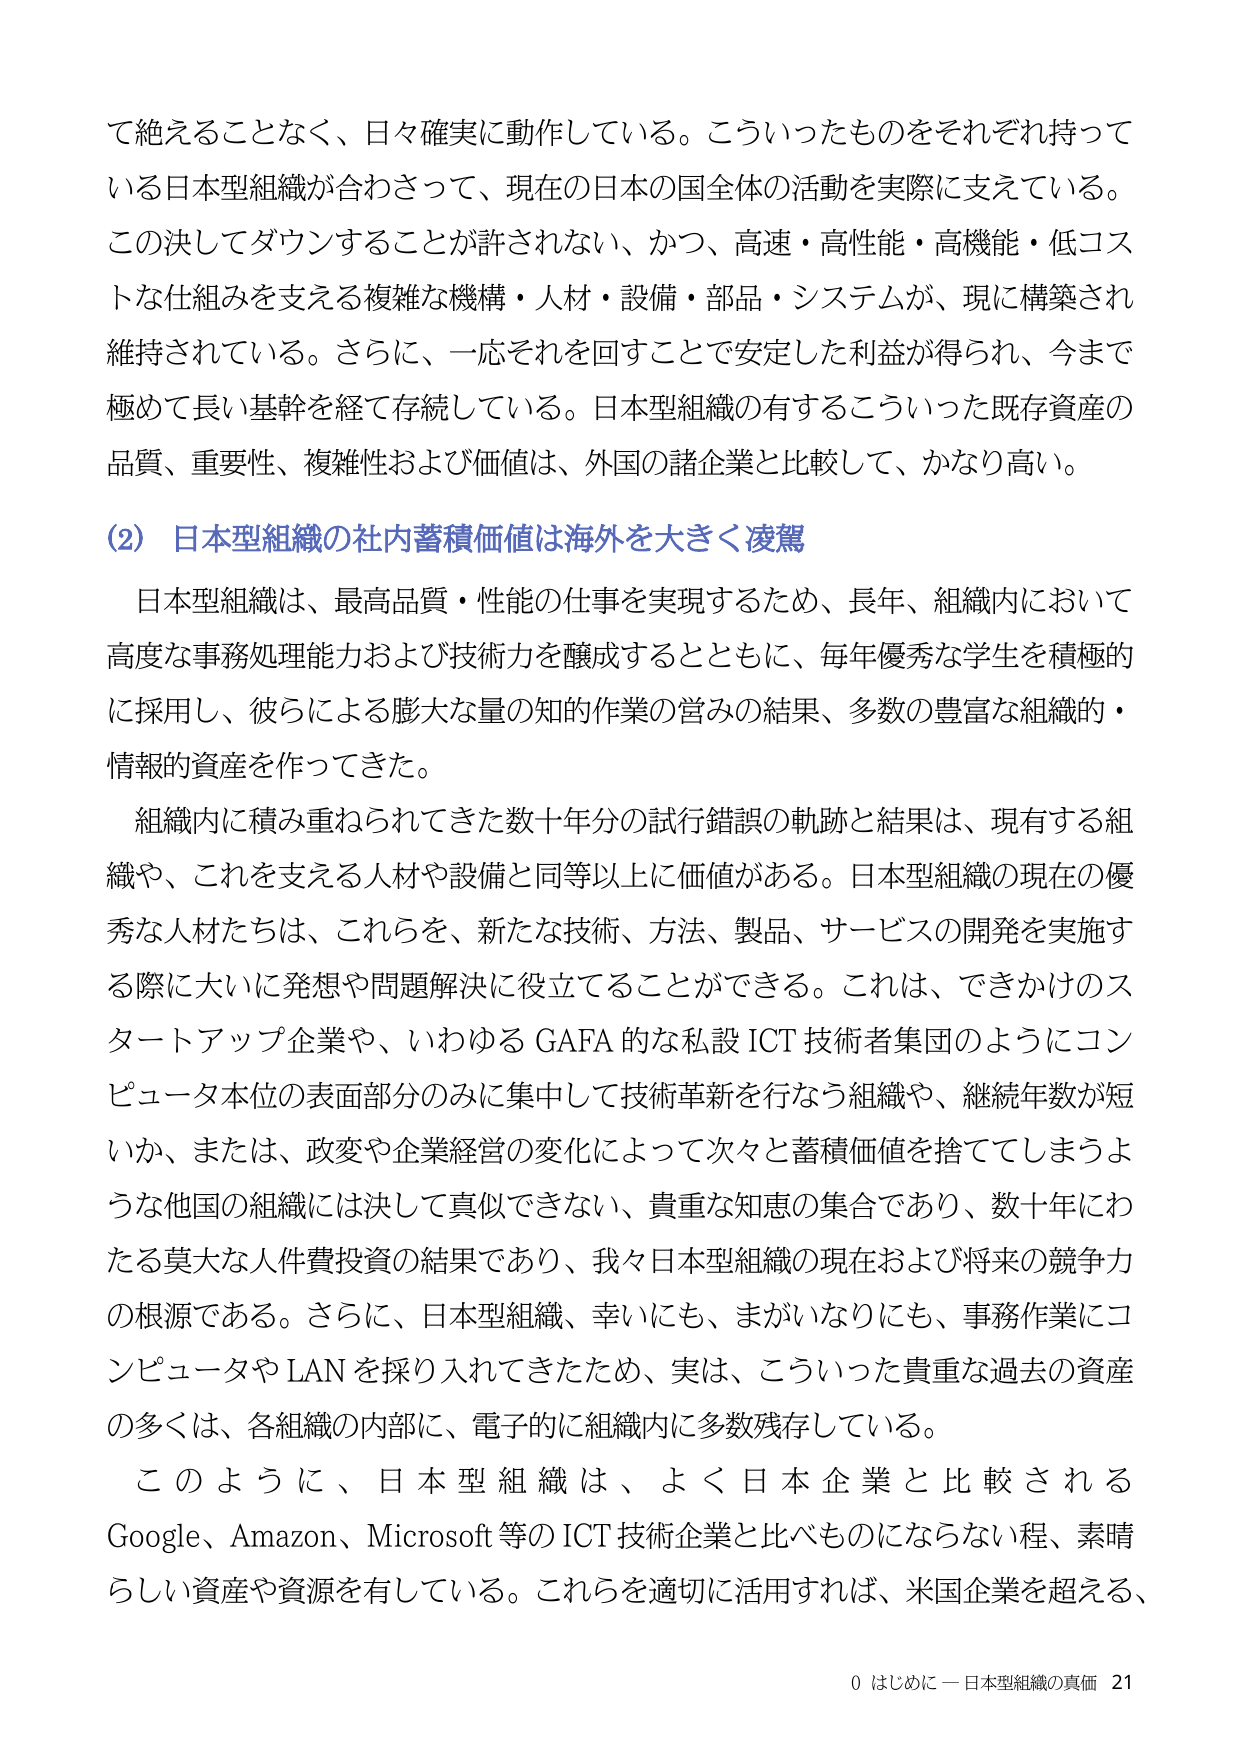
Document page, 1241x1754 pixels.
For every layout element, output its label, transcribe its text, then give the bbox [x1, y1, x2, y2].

subtitle 日本型組織の社内蓄積価値は海外を大きく凌駕 [106, 511, 1134, 566]
text 日本型組織は、最高品質・性能の仕事を実現するため、長年、組織内において高度な事務処理能力および技術力を醸成するとともに、毎年優秀な学生を積極的に採用し、彼らによる膨大な量の知的作業の営みの結果、多数の豊富な組織的・情報的資産を作ってきた。 [106, 574, 1134, 794]
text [106, 1454, 1134, 1619]
text 組織内に積み重ねられてきた数十年分の試行錯誤の軌跡と結果は、現有する組織や、これを支える人材や設備と同等以上に価値がある。日本型組織の現在の優秀な人材たちは、これらを、新たな技術、方法、製品、サービスの開発を実施する際に大いに発想や問題解決に役立てることができる。これは、できかけのスタートアップ企業や、いわゆるGAFA的な私設ICT技術者集団のようにコンピュータ本位の表面部分のみに集中して技術革新を行なう組織や、継続年数が短いか、または、政変や企業経営の変化によって次々と蓄積価値を捨ててしまうような他国の組織には決して真似できない、貴重な知恵の集合であり、数十年にわたる莫大な人件費投資の結果であり、我々日本型組織の現在および将来の競争力の根源である。さらに、日本型組織、幸いにも、まがいなりにも、事務作業にコンピュータやLANを採り入れてきたため、実は、こういった貴重な過去の資産の多くは、各組織の内部に、電子的に組織内に多数残存している。 [106, 794, 1134, 1454]
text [106, 106, 1134, 491]
